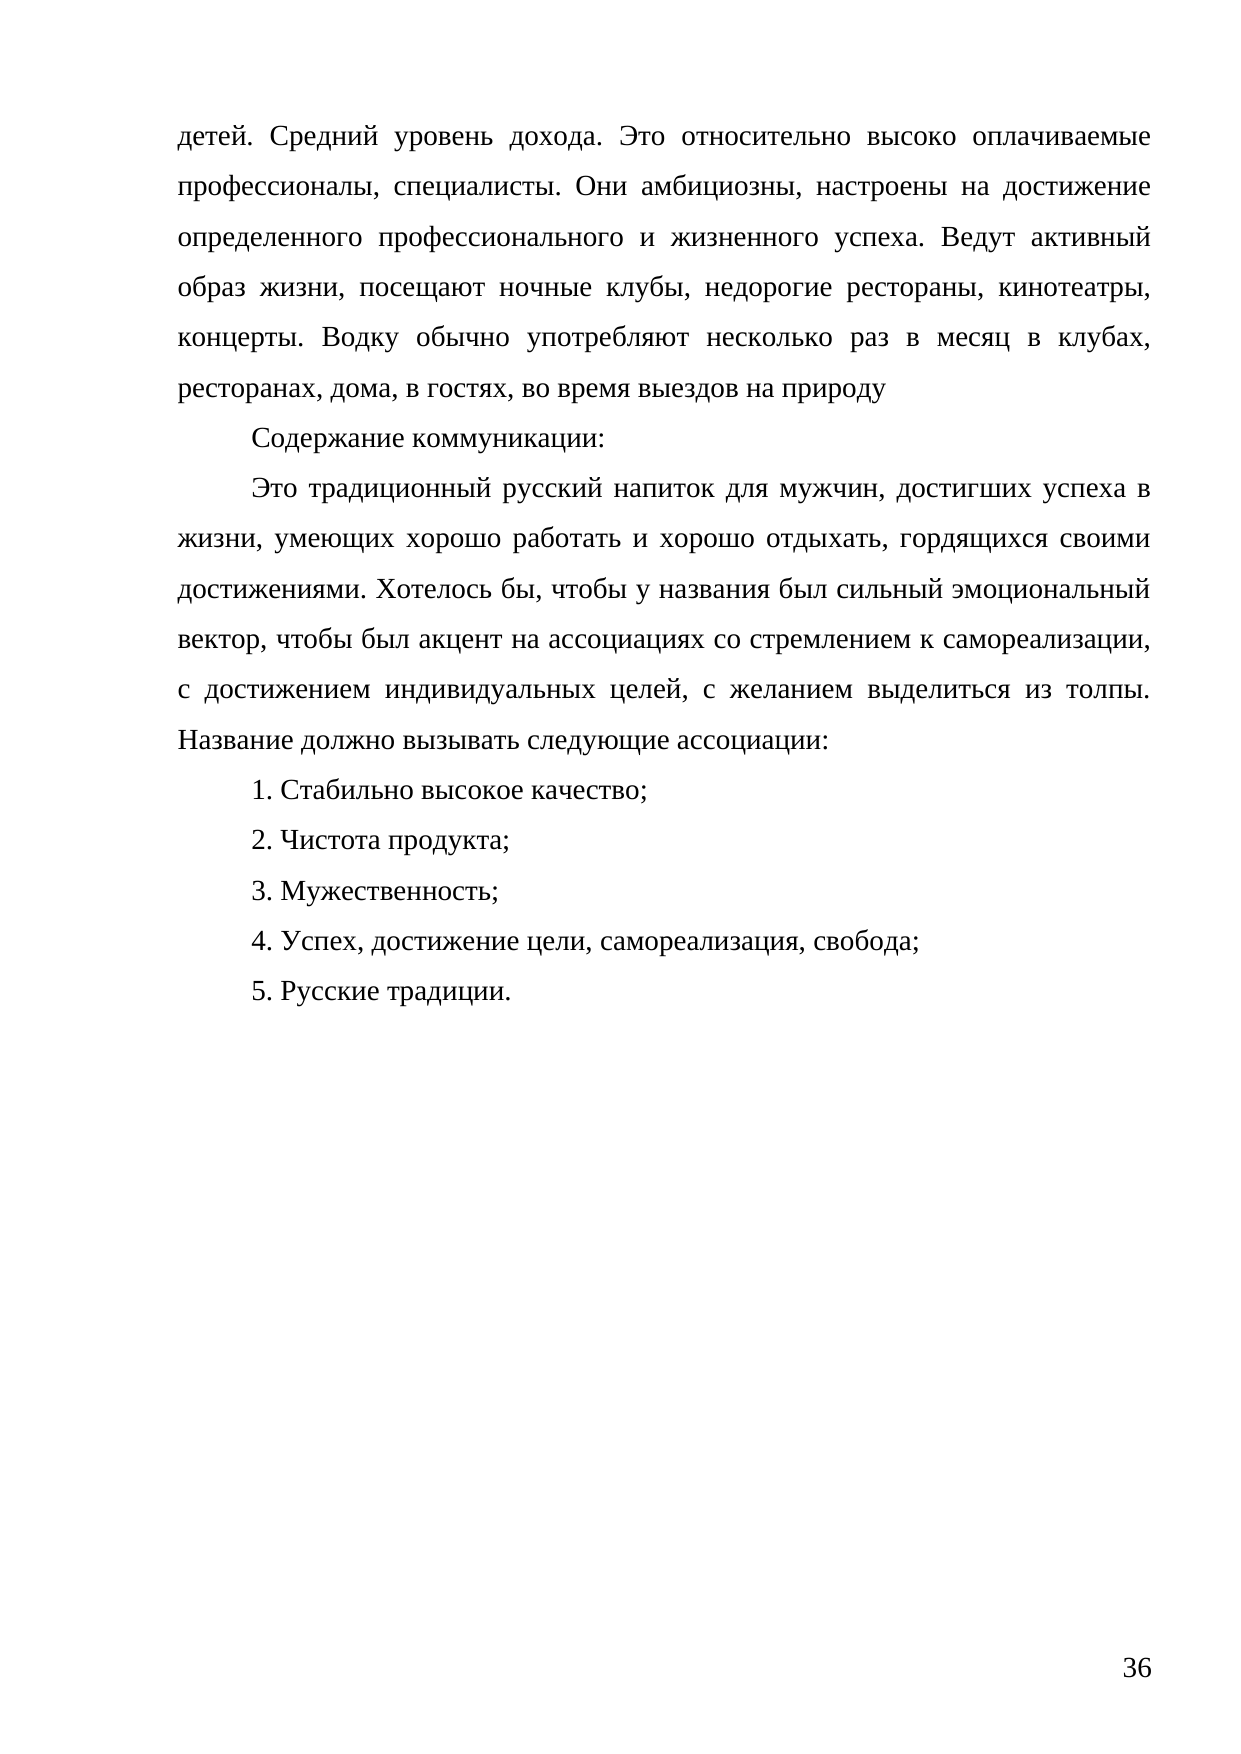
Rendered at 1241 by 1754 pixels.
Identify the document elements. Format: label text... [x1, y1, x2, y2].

text Это традиционный русский напиток для мужчин, достигших успеха в жизни, умеющих хорошо работать и хорошо отдыхать, гордящихся своими достижениями. Хотелось бы, чтобы у названия был сильный эмоциональный вектор, чтобы был акцент на ассоциациях со стремлением к самореализации, с достижением индивидуальных целей, с желанием выделиться из толпы. Название должно вызывать следующие ассоциации: [177, 470, 1152, 755]
text 1. Стабильно высокое качество; [177, 772, 1152, 806]
text 5. Русские традиции. [177, 973, 1152, 1007]
text Содержание коммуникации: [177, 420, 1152, 453]
text 2. Чистота продукта; [177, 822, 1152, 856]
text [177, 118, 1152, 403]
text 4. Успех, достижение цели, самореализация, свобода; [177, 923, 1152, 957]
text 3. Мужественность; [177, 873, 1152, 906]
